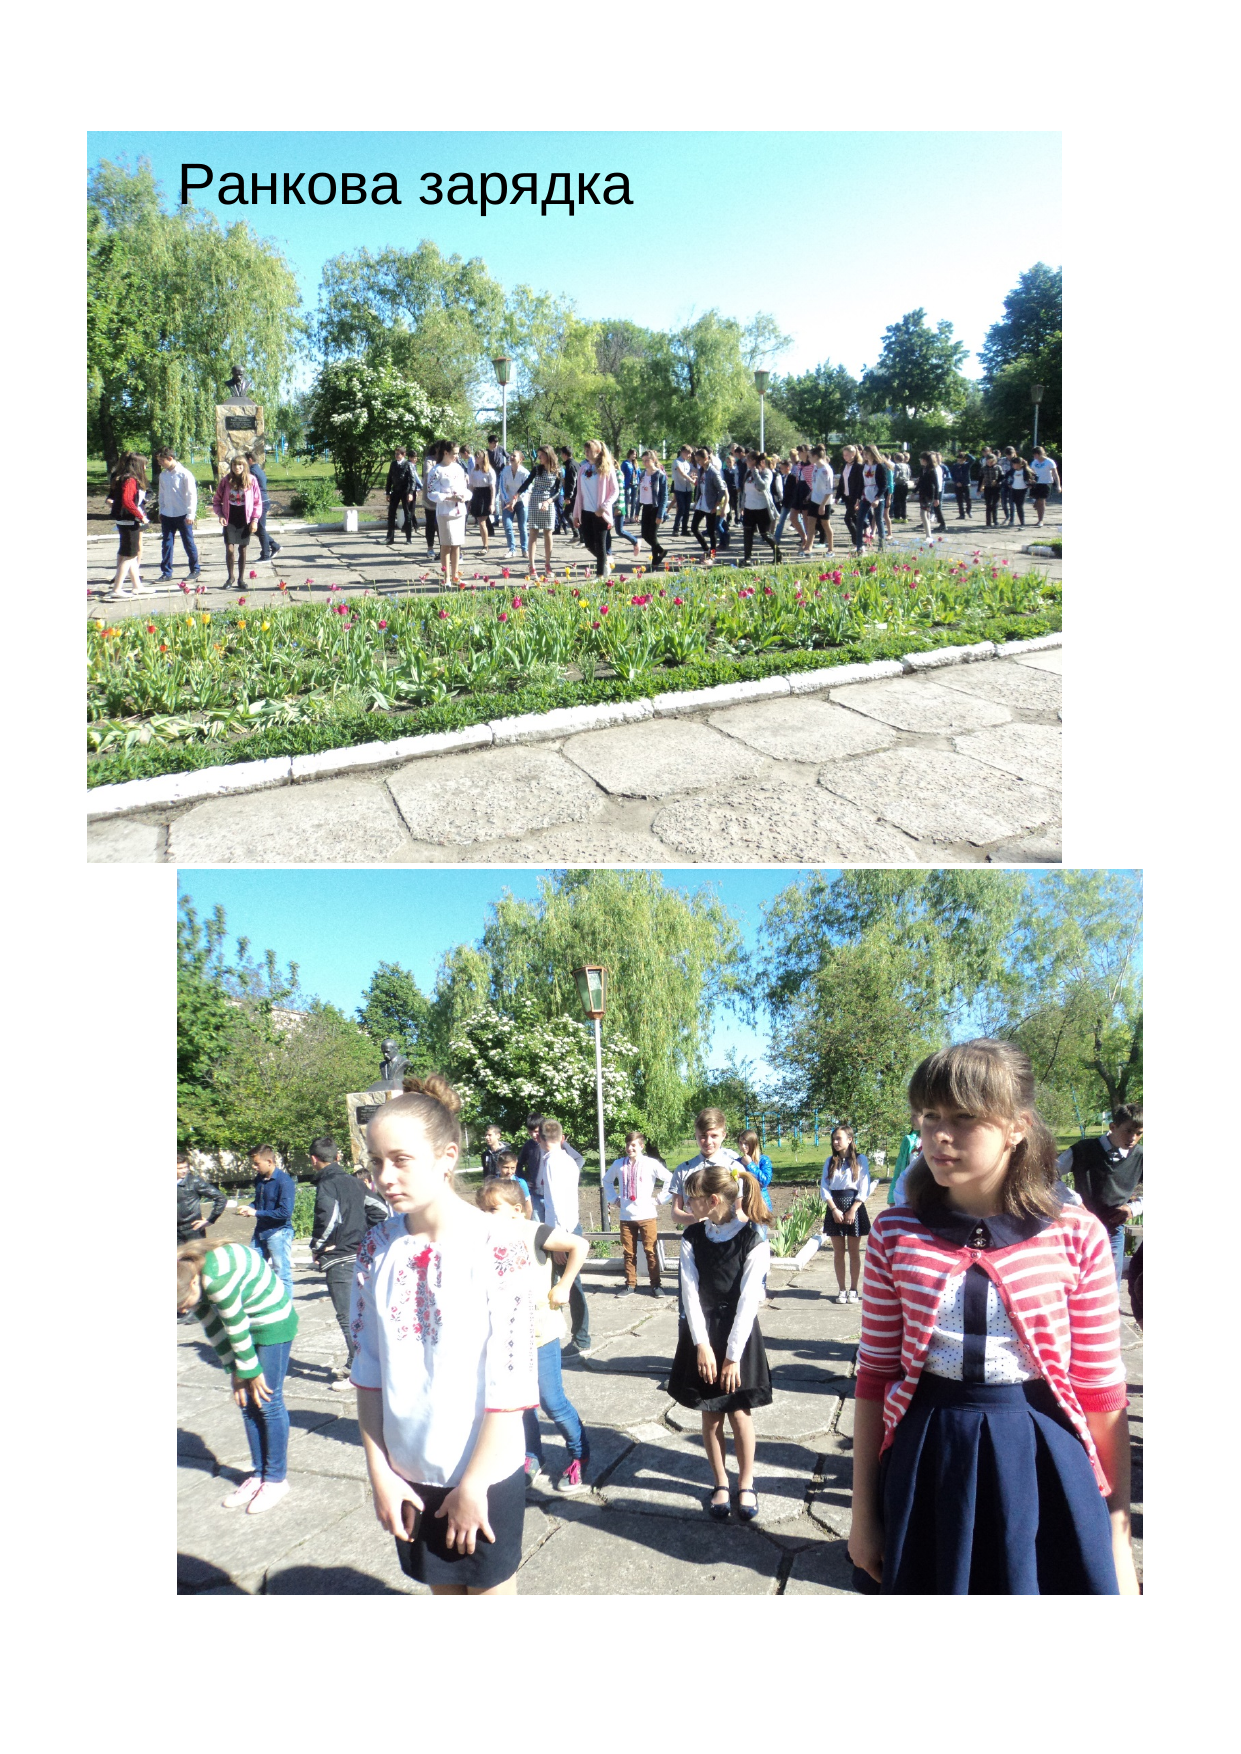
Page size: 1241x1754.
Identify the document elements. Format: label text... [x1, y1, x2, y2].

picture [177, 869, 1143, 1595]
text Ранкова зарядка [177, 149, 1152, 216]
picture [87, 131, 1062, 863]
